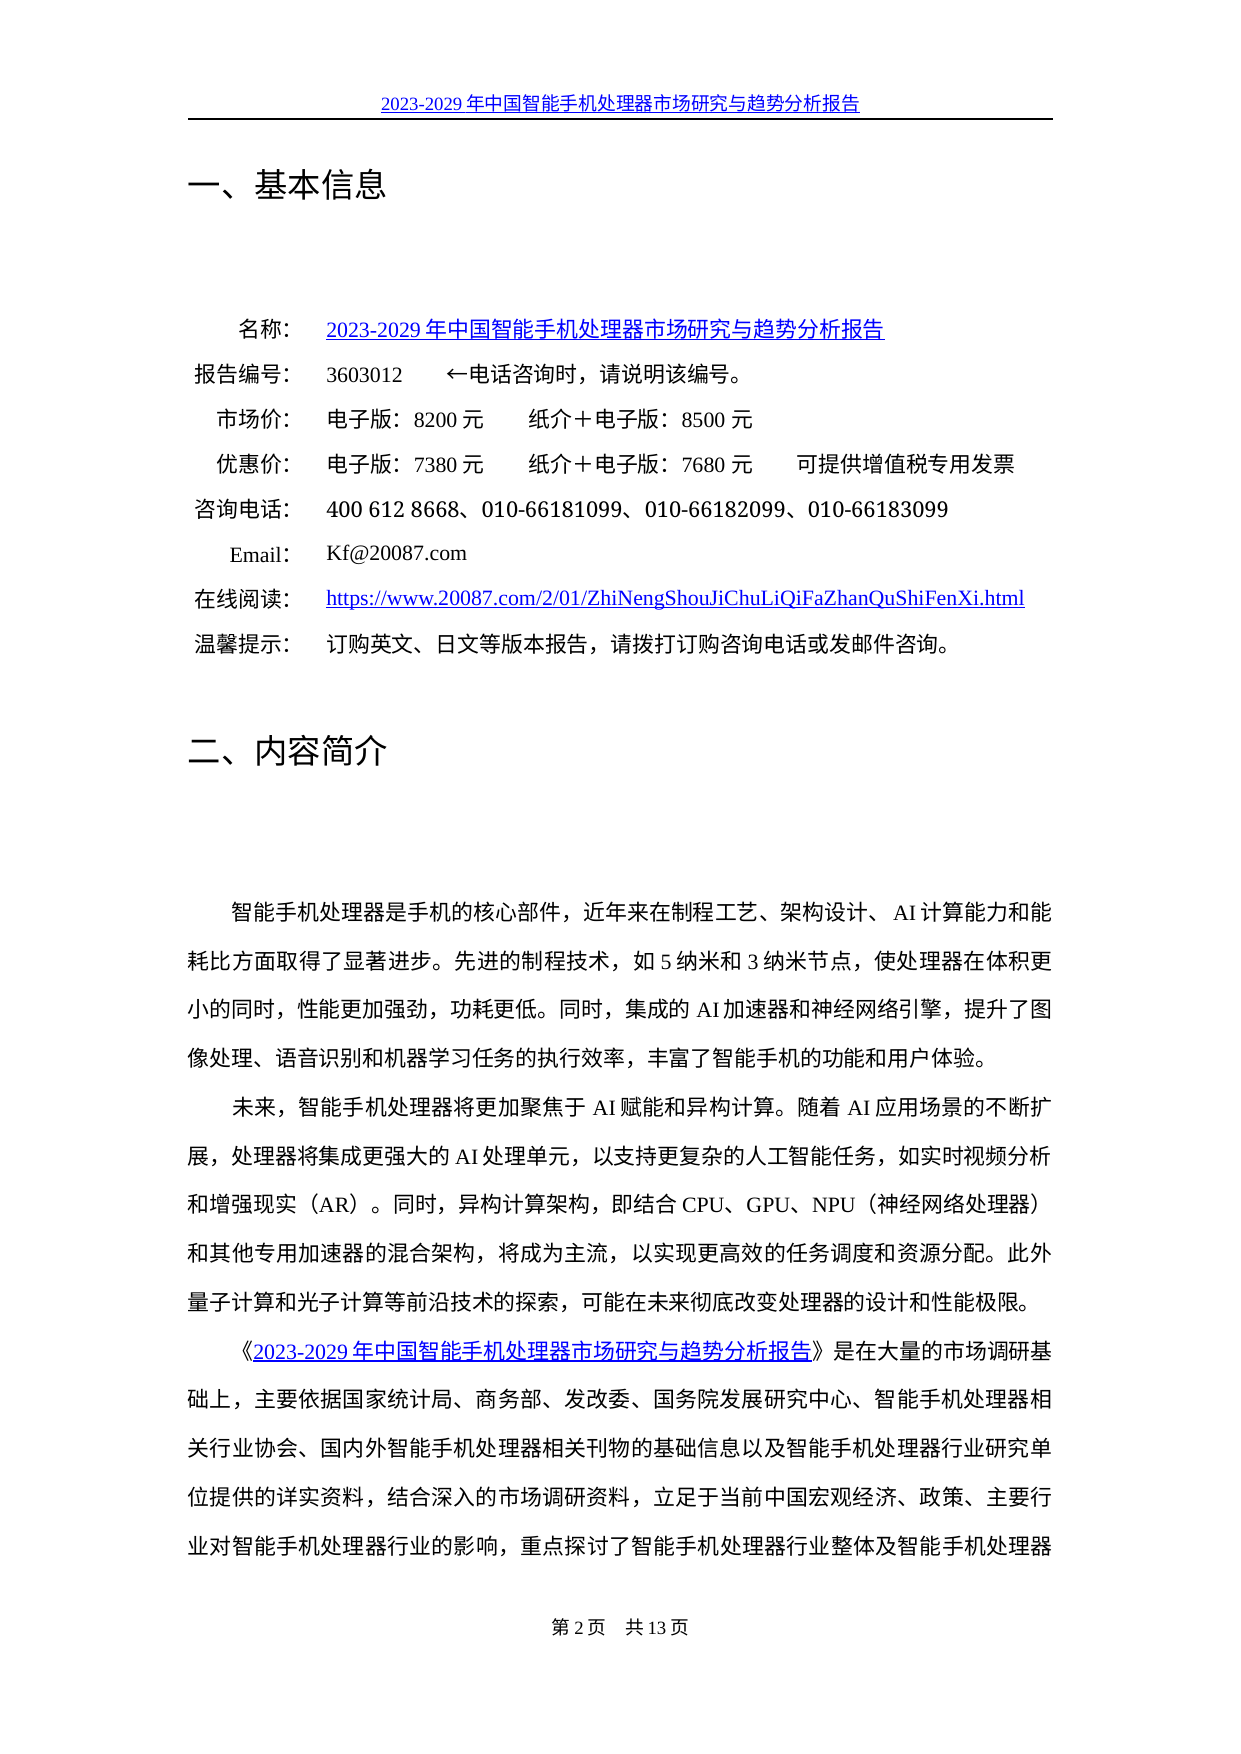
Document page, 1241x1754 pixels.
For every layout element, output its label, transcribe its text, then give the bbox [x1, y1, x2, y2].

table_cell 400 612 8668、010-66181099、010-66182099、010-66183099 [315, 492, 1073, 537]
table_cell 电子版：8200 元 纸介＋电子版：8500 元 [315, 402, 1073, 447]
table_header 2023-2029年中国智能手机处理器市场研究与趋势分析报告 [315, 312, 1073, 357]
table_cell 温馨提示： [167, 627, 315, 672]
title 一、基本信息 [187, 150, 1053, 215]
table_cell 电子版：7380 元 纸介＋电子版：7680 元 可提供增值税专用发票 [315, 447, 1073, 492]
table_cell Kf@20087.com [315, 537, 1073, 582]
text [187, 894, 1053, 1561]
table_header 名称： [167, 312, 315, 357]
table_cell Email： [167, 537, 315, 582]
table_cell 订购英文、日文等版本报告，请拨打订购咨询电话或发邮件咨询。 [315, 627, 1073, 672]
table_cell 报告编号： [167, 357, 315, 402]
title 二、内容简介 [187, 717, 1053, 782]
table_cell [315, 582, 1073, 627]
table_cell 在线阅读： [167, 582, 315, 627]
table_cell 3603012 ←电话咨询时，请说明该编号。 [315, 357, 1073, 402]
table_cell 市场价： [167, 402, 315, 447]
table_cell 优惠价： [167, 447, 315, 492]
table_cell 咨询电话： [167, 492, 315, 537]
